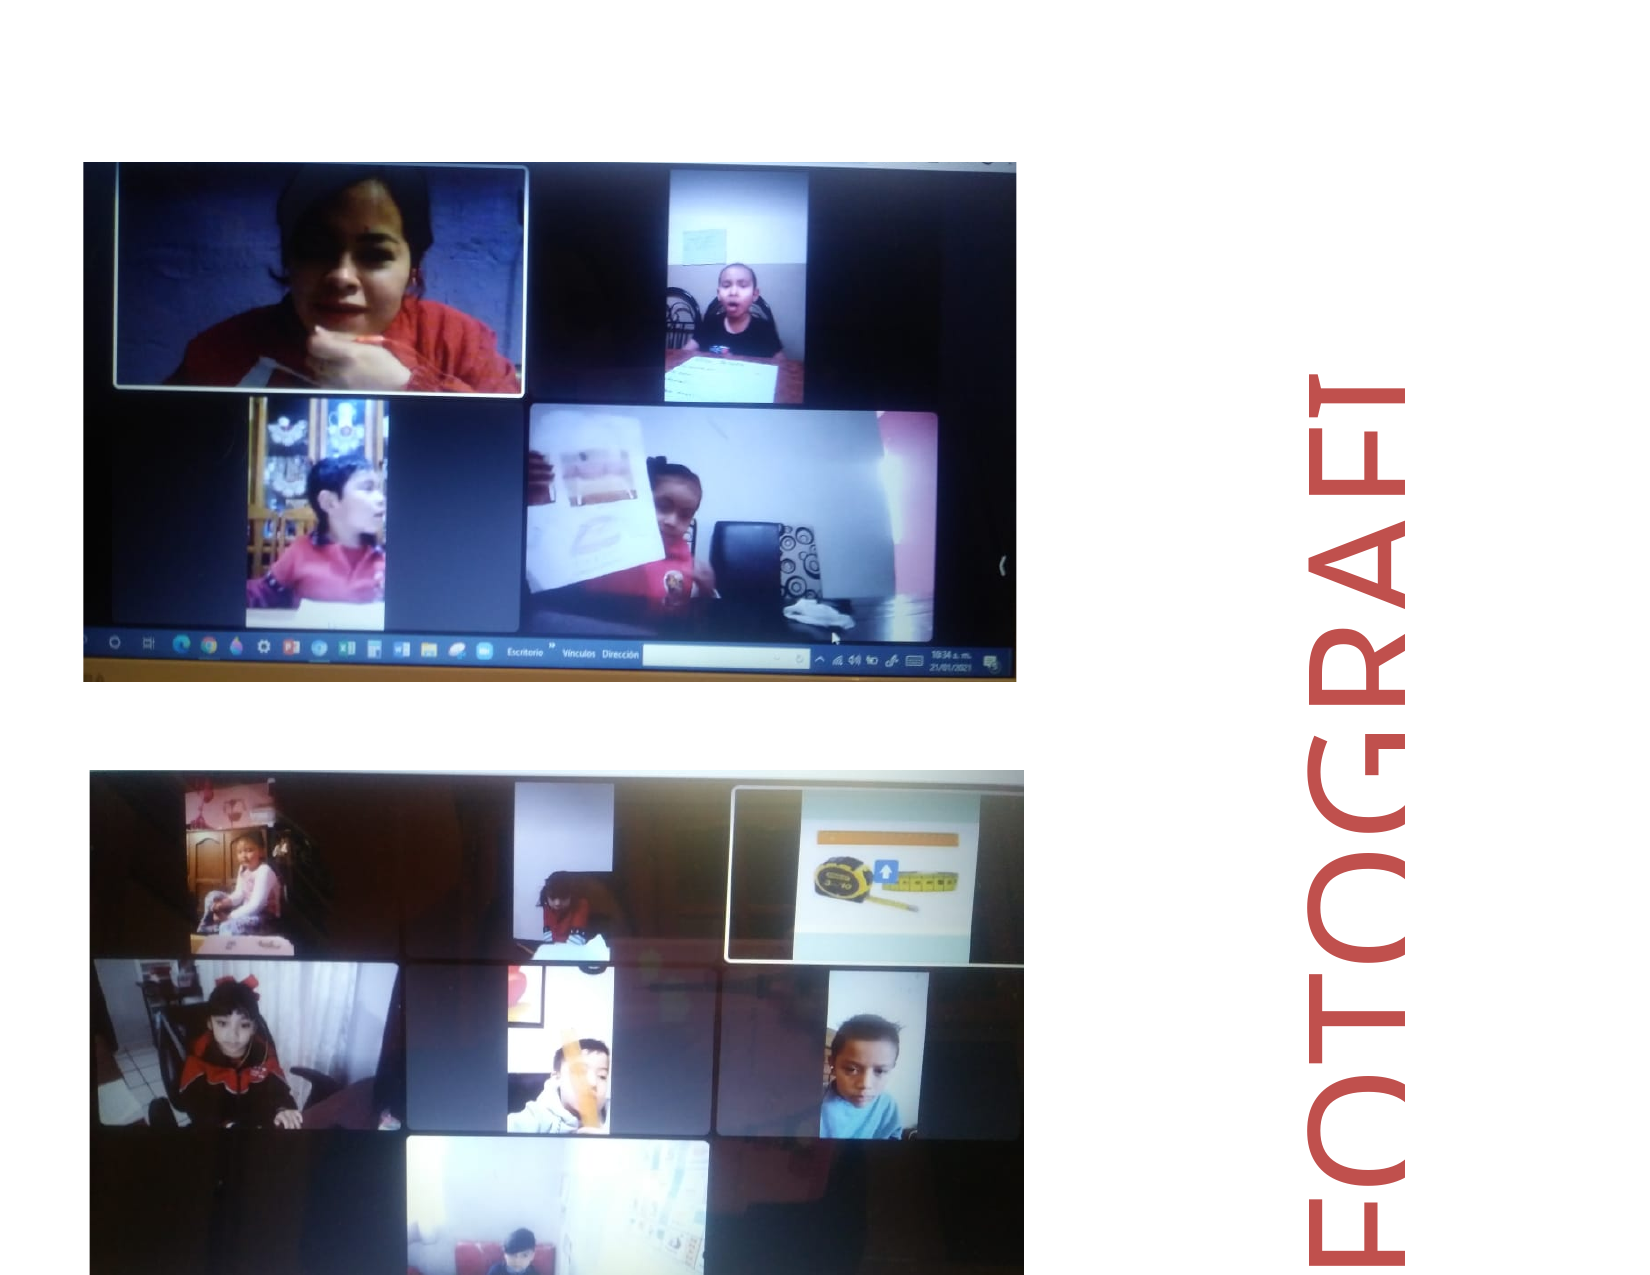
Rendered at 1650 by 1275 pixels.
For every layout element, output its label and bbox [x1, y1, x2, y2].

picture [83, 162, 1017, 682]
picture [89, 770, 1024, 1275]
